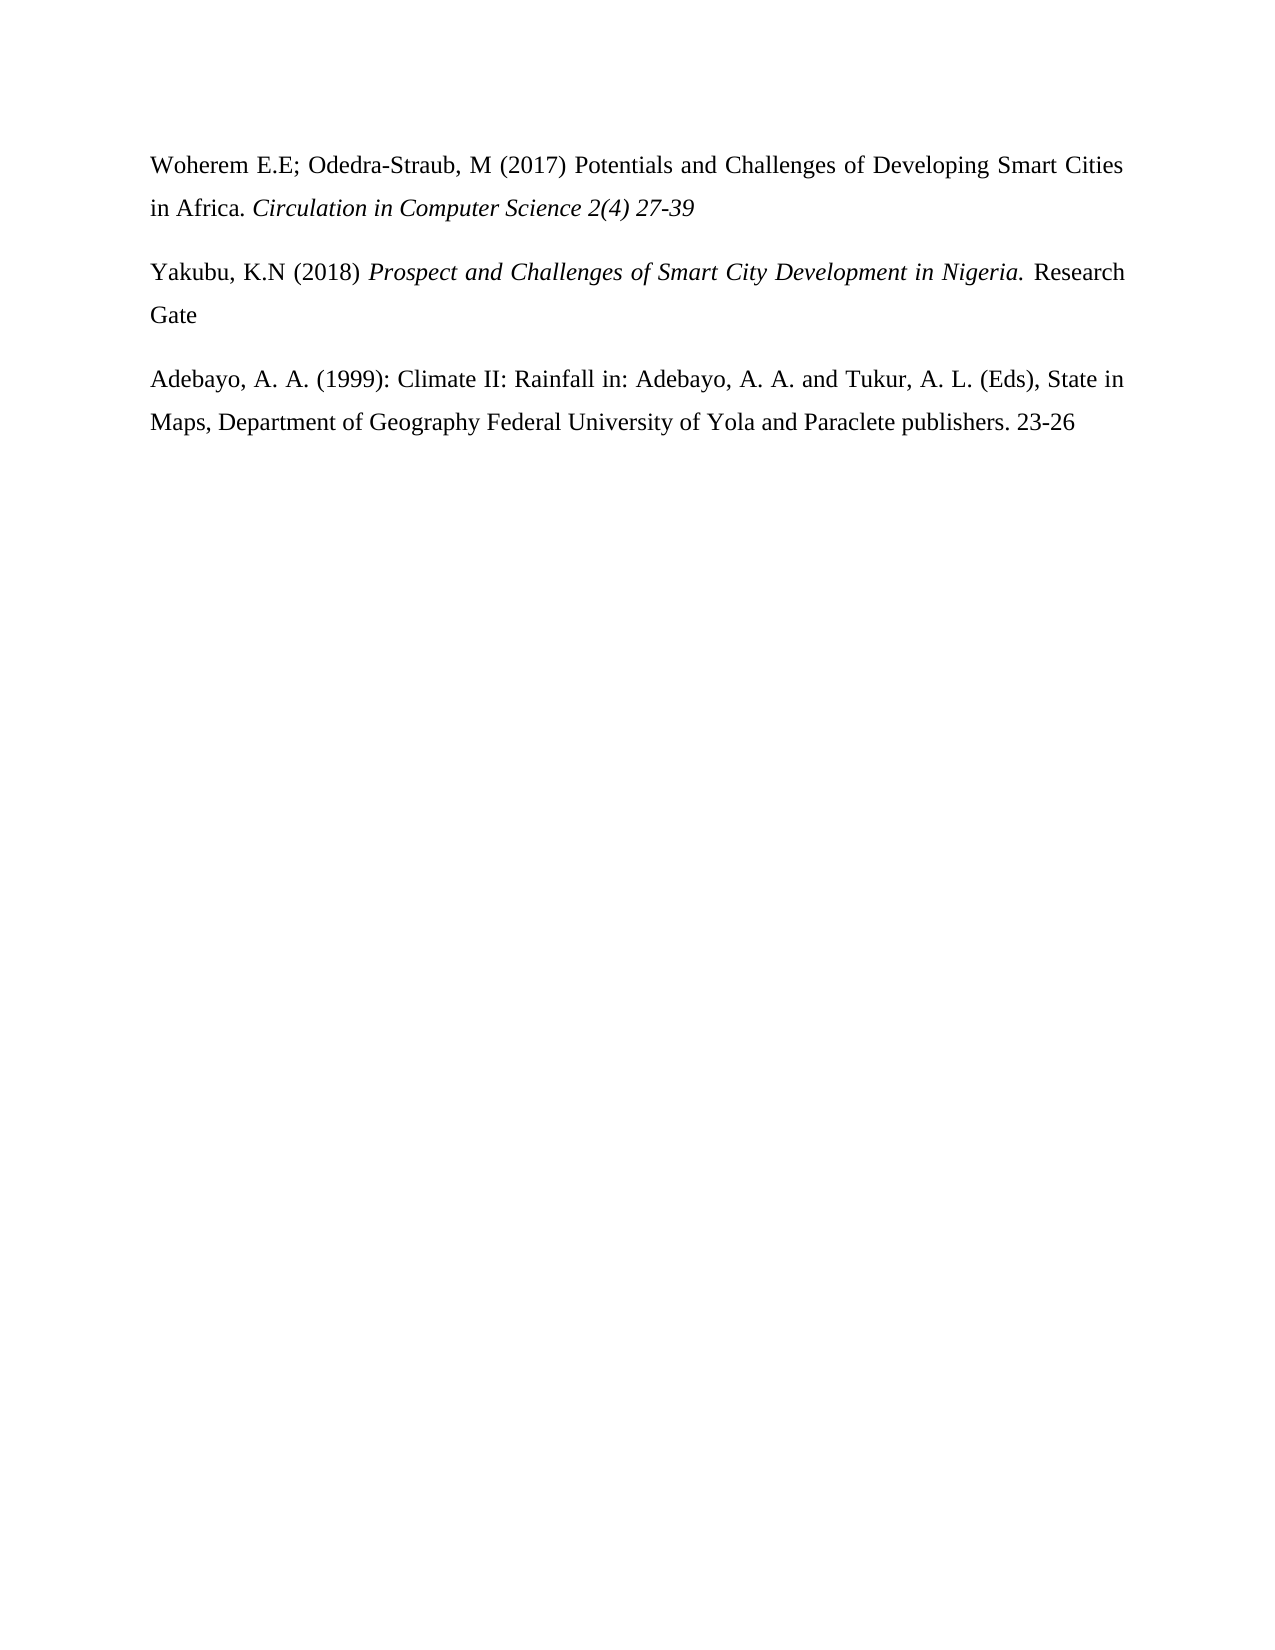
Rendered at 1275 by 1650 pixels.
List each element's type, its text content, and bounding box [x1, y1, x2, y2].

text Yakubu, K.N (2018) Prospect and Challenges of Smart City Development in Nigeria. Research Gate [150, 257, 1125, 329]
text Woherem E.E; Odedra-Straub, M (2017) Potentials and Challenges of Developing Smart Cities in Africa. Circulation in Computer Science 2(4) 27-39 [150, 150, 1125, 222]
text Adebayo, A. A. (1999): Climate II: Rainfall in: Adebayo, A. A. and Tukur, A. L. (Eds), State in Maps, Department of Geography Federal University of Yola and Paraclete publishers. 23-26 [150, 364, 1125, 436]
